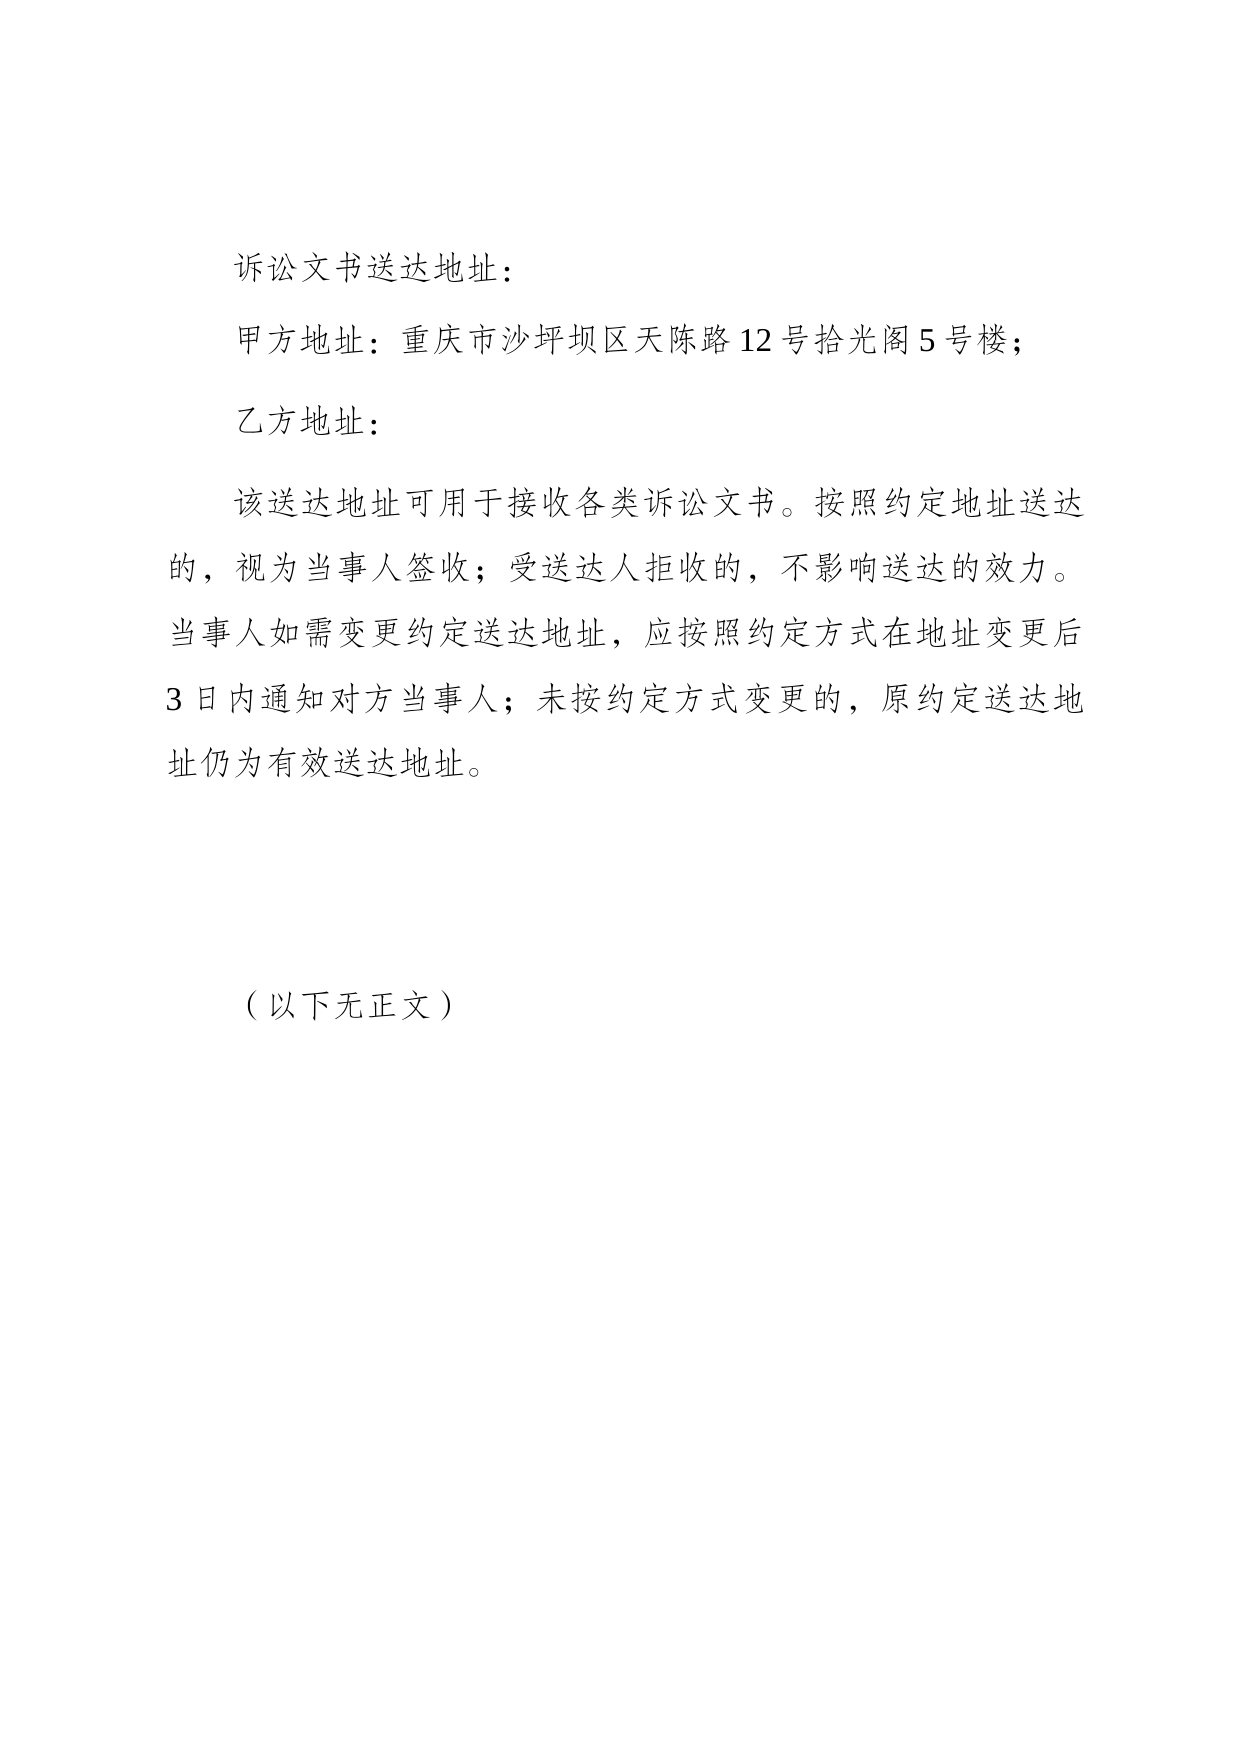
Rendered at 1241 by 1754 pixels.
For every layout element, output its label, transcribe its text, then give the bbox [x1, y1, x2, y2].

text （以下无正文） [165, 971, 1087, 1029]
text 诉讼文书送达地址： [165, 233, 1087, 291]
text 该送达地址可用于接收各类诉讼文书。按照约定地址送达的，视为当事人签收；受送达人拒收的，不影响送达的效力。当事人如需变更约定送达地址，应按照约定方式在地址变更后3日内通知对方当事人；未按约定方式变更的，原约定送达地址仍为有效送达地址。 [165, 471, 1087, 796]
text 乙方地址： [165, 389, 1087, 454]
text 甲方地址：重庆市沙坪坝区天陈路12号拾光阁5号楼； [165, 308, 1087, 373]
